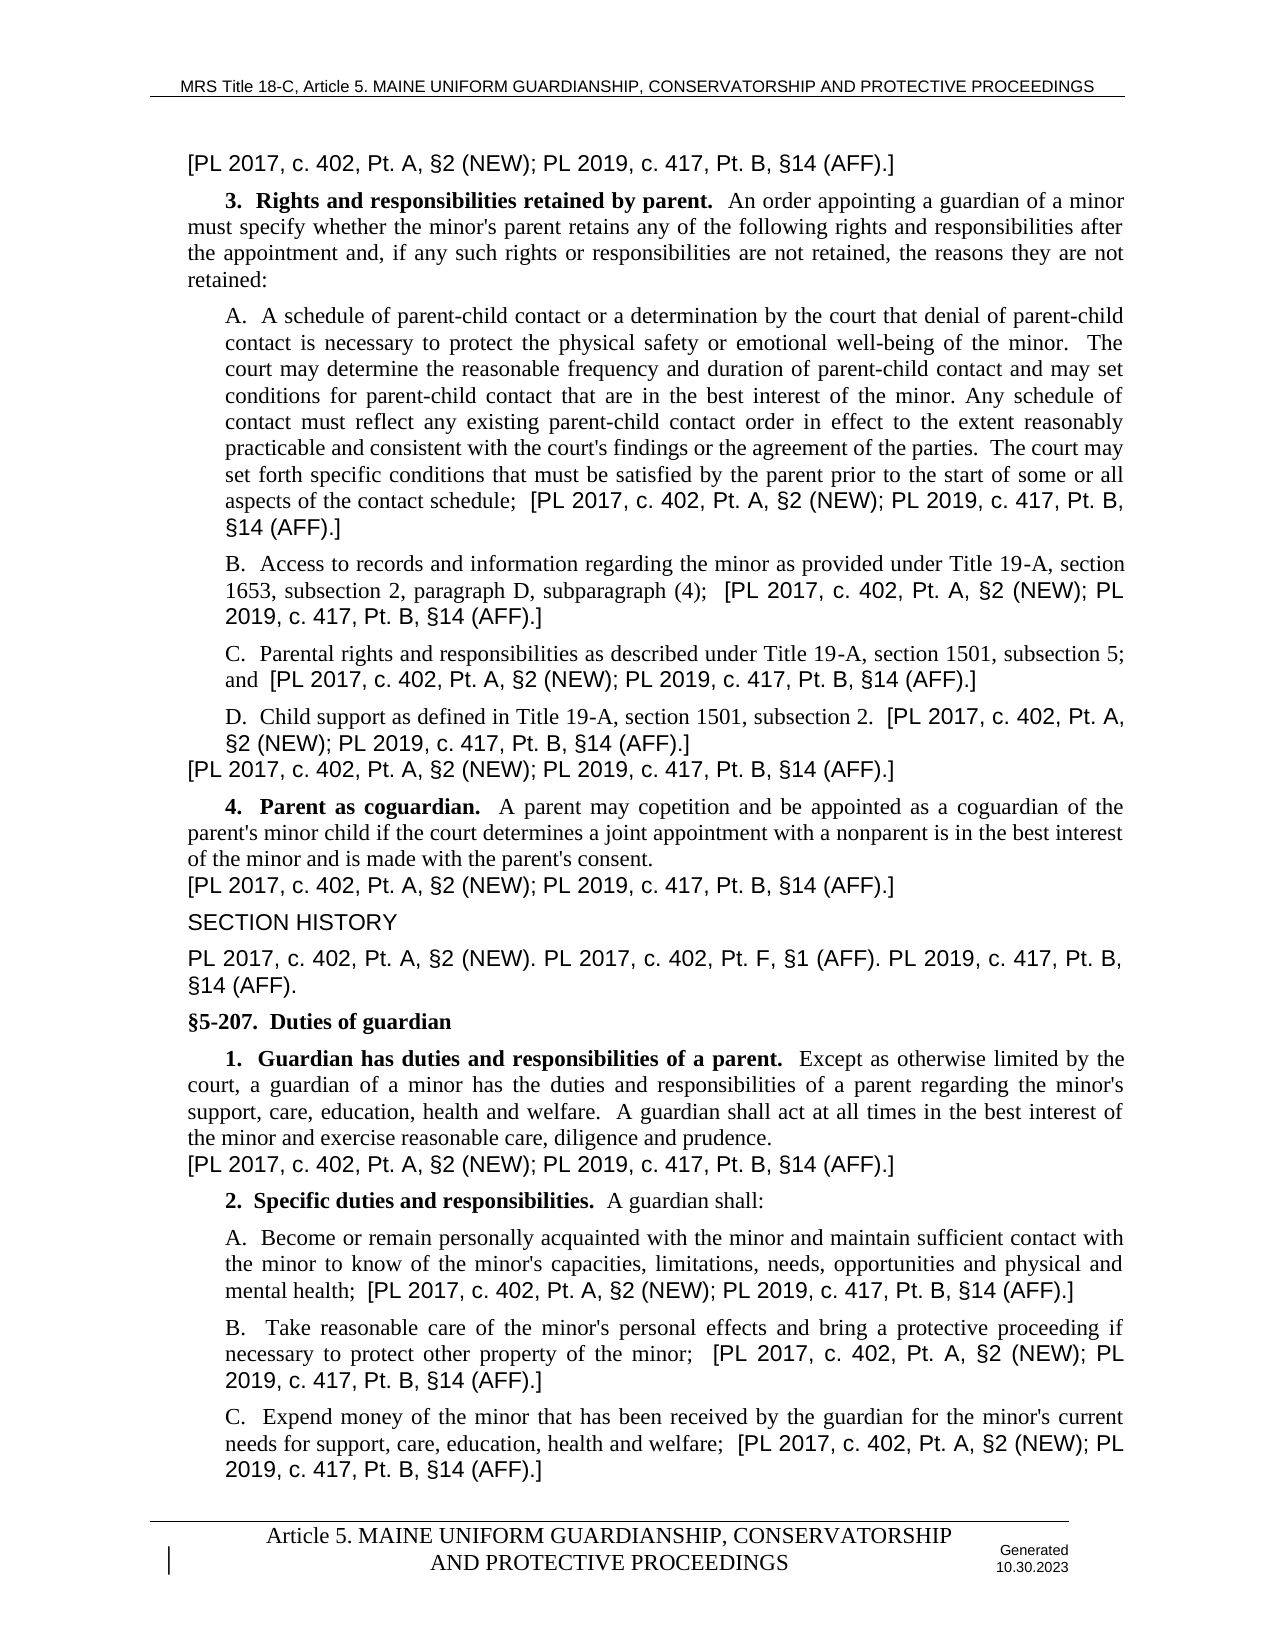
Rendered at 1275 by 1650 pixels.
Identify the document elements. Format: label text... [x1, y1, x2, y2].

text D. Child support as defined in Title 19‑A, section 1501, subsection 2. [PL 2017, c. 402, Pt. A, §2 (NEW); PL 2019, c. 417, Pt. B, §14 (AFF).] [225, 703, 1125, 756]
text PL 2017, c. 402, Pt. A, §2 (NEW). PL 2017, c. 402, Pt. F, §1 (AFF). PL 2019, c. 417, Pt. B, §14 (AFF). [187, 945, 1125, 998]
text §5-207. Duties of guardian [187, 1008, 1125, 1035]
text A. A schedule of parent-child contact or a determination by the court that denial of parent-child contact is necessary to protect the physical safety or emotional well-being of the minor. The court may determine the reasonable frequency and duration of parent-child contact and may set conditions for parent-child contact that are in the best interest of the minor. Any schedule of contact must reflect any existing parent-child contact order in effect to the extent reasonably practicable and consistent with the court's findings or the agreement of the parties. The court may set forth specific conditions that must be satisfied by the parent prior to the start of some or all aspects of the contact schedule; [PL 2017, c. 402, Pt. A, §2 (NEW); PL 2019, c. 417, Pt. B, §14 (AFF).] [225, 303, 1125, 540]
text [PL 2017, c. 402, Pt. A, §2 (NEW); PL 2019, c. 417, Pt. B, §14 (AFF).] [187, 150, 1125, 176]
text SECTION HISTORY [187, 908, 1125, 935]
text B. Access to records and information regarding the minor as provided under Title 19‑A, section 1653, subsection 2, paragraph D, subparagraph (4); [PL 2017, c. 402, Pt. A, §2 (NEW); PL 2019, c. 417, Pt. B, §14 (AFF).] [225, 550, 1125, 629]
text 2. Specific duties and responsibilities. A guardian shall: [187, 1187, 1125, 1214]
text C. Expend money of the minor that has been received by the guardian for the minor's current needs for support, care, education, health and welfare; [PL 2017, c. 402, Pt. A, §2 (NEW); PL 2019, c. 417, Pt. B, §14 (AFF).] [225, 1403, 1125, 1482]
text [PL 2017, c. 402, Pt. A, §2 (NEW); PL 2019, c. 417, Pt. B, §14 (AFF).] [187, 872, 1125, 898]
text [PL 2017, c. 402, Pt. A, §2 (NEW); PL 2019, c. 417, Pt. B, §14 (AFF).] [187, 756, 1125, 782]
text B. Take reasonable care of the minor's personal effects and bring a protective proceeding if necessary to protect other property of the minor; [PL 2017, c. 402, Pt. A, §2 (NEW); PL 2019, c. 417, Pt. B, §14 (AFF).] [225, 1314, 1125, 1393]
text 4. Parent as coguardian. A parent may copetition and be appointed as a coguardian of the parent's minor child if the court determines a joint appointment with a nonparent is in the best interest of the minor and is made with the parent's consent. [187, 793, 1125, 872]
text C. Parental rights and responsibilities as described under Title 19‑A, section 1501, subsection 5; and [PL 2017, c. 402, Pt. A, §2 (NEW); PL 2019, c. 417, Pt. B, §14 (AFF).] [225, 640, 1125, 693]
text [PL 2017, c. 402, Pt. A, §2 (NEW); PL 2019, c. 417, Pt. B, §14 (AFF).] [187, 1151, 1125, 1177]
text 3. Rights and responsibilities retained by parent. An order appointing a guardian of a minor must specify whether the minor's parent retains any of the following rights and responsibilities after the appointment and, if any such rights or responsibilities are not retained, the reasons they are not retained: [187, 187, 1125, 292]
text 1. Guardian has duties and responsibilities of a parent. Except as otherwise limited by the court, a guardian of a minor has the duties and responsibilities of a parent regarding the minor's support, care, education, health and welfare. A guardian shall act at all times in the best interest of the minor and exercise reasonable care, diligence and prudence. [187, 1045, 1125, 1151]
text A. Become or remain personally acquainted with the minor and maintain sufficient contact with the minor to know of the minor's capacities, limitations, needs, opportunities and physical and mental health; [PL 2017, c. 402, Pt. A, §2 (NEW); PL 2019, c. 417, Pt. B, §14 (AFF).] [225, 1224, 1125, 1303]
